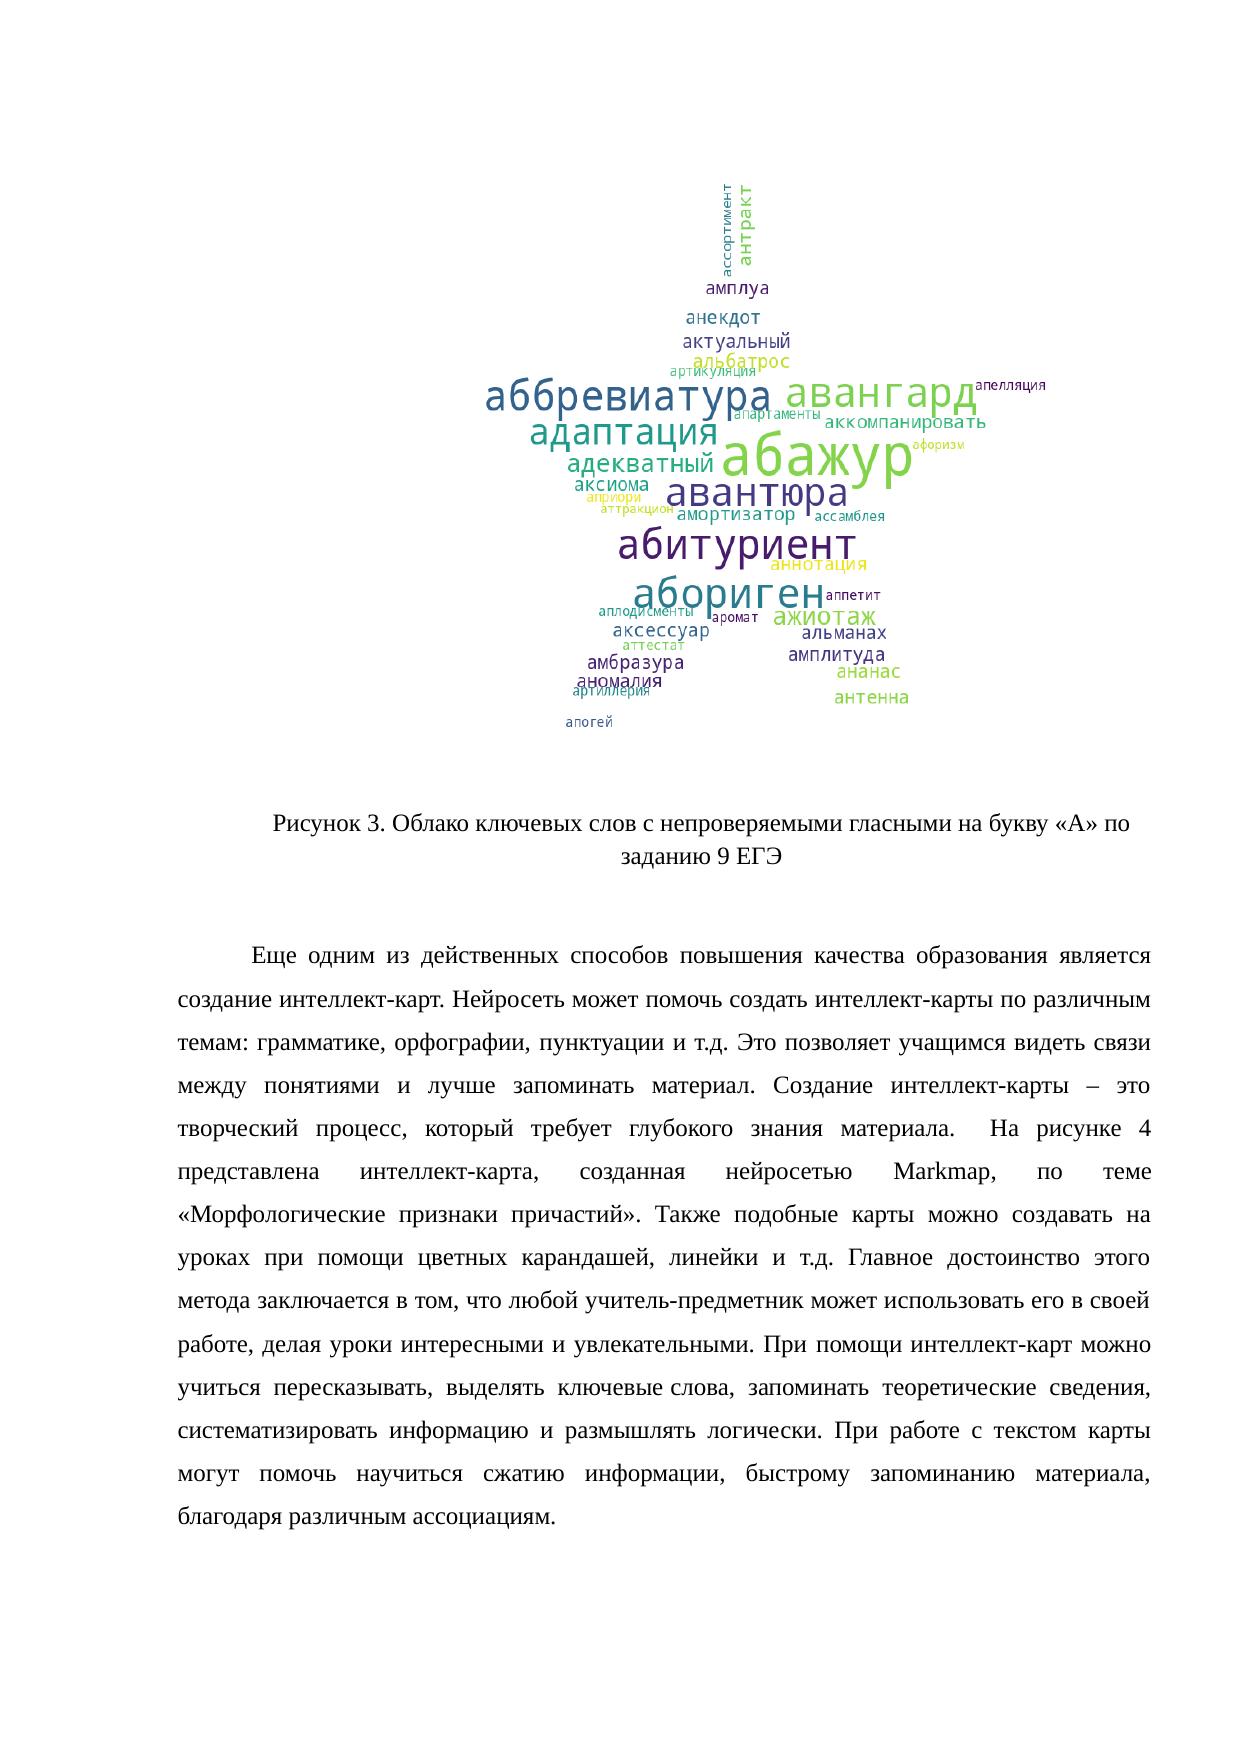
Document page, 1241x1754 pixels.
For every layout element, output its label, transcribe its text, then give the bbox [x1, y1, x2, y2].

text Еще одним из действенных способов повышения качества образования является создание интеллект-карт. Нейросеть может помочь создать интеллект-карты по различным темам: грамматике, орфографии, пунктуации и т.д. Это позволяет учащимся видеть связи между понятиями и лучше запоминать материал. Создание интеллект-карты – это творческий процесс, который требует глубокого знания материала. На рисунке 4 представлена интеллект-карта, созданная нейросетью Markmap, по теме «Морфологические признаки причастий». Также подобные карты можно создавать на уроках при помощи цветных карандашей, линейки и т.д. Главное достоинство этого метода заключается в том, что любой учитель-предметник может использовать его в своей работе, делая уроки интересными и увлекательными. При помощи интеллект-карт можно учиться пересказывать, выделять ключевые слова, запоминать теоретические сведения, систематизировать информацию и размышлять логически. При работе с текстом карты могут помочь научиться сжатию информации, быстрому запоминанию материала, благодаря различным ассоциациям. [177, 941, 1152, 1530]
picture [324, 118, 1164, 804]
